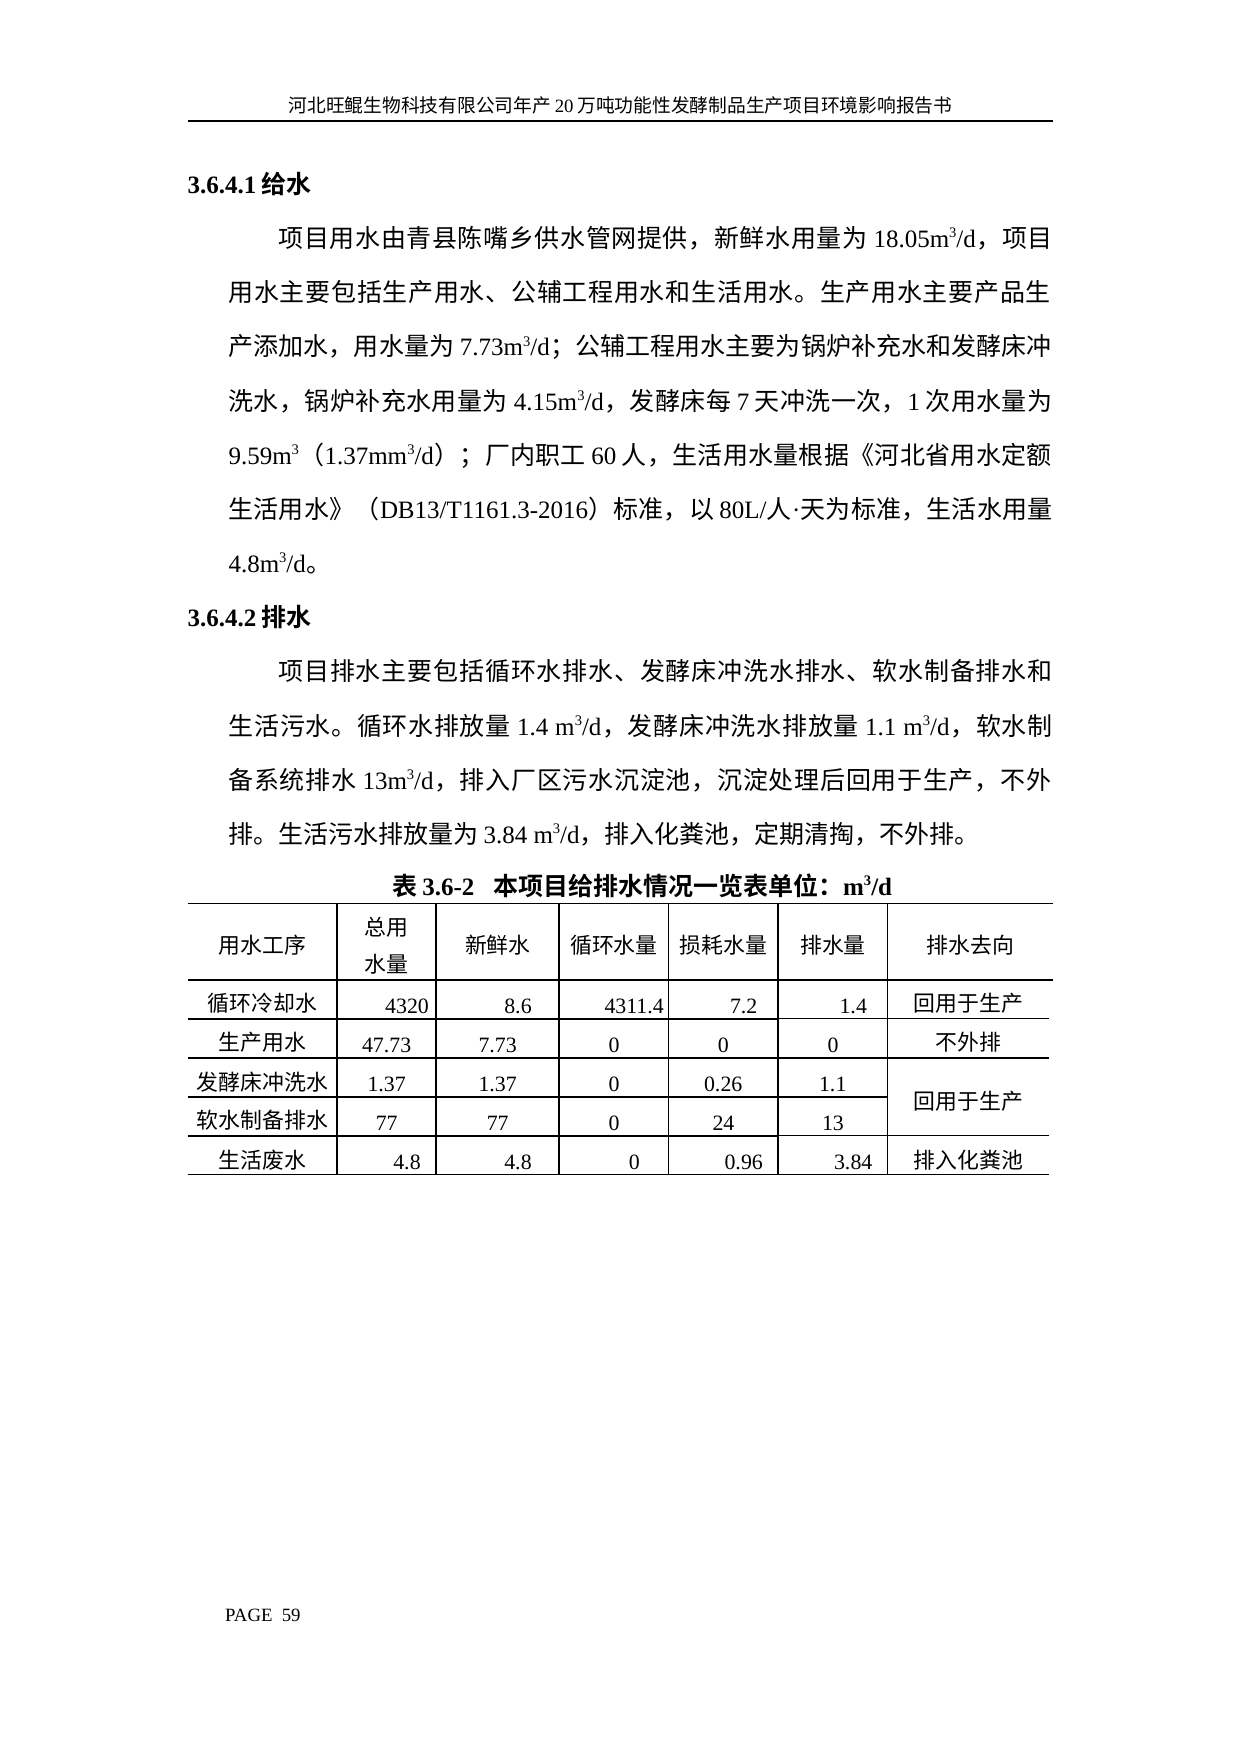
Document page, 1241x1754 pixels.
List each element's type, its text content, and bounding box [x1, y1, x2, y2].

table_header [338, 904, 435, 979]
text 项目排水主要包括循环水排水、发酵床冲洗水排水、软水制备排水和生活污水。循环水排放量1.4 m3/d，发酵床冲洗水排放量1.1 m3/d，软水制备系统排水13m3/d，排入厂区污水沉淀池，沉淀处理后回用于生产，不外排。生活污水排放量为3.84 m3/d，排入化粪池，定期清掏，不外排。 [228, 637, 1053, 854]
text 项目用水由青县陈嘴乡供水管网提供，新鲜水用量为18.05m3/d，项目用水主要包括生产用水、公辅工程用水和生活用水。生产用水主要产品生产添加水，用水量为7.73m3/d；公辅工程用水主要为锅炉补充水和发酵床冲洗水，锅炉补充水用量为4.15m3/d，发酵床每7天冲洗一次，1次用水量为9.59m3（1.37mm3/d）；厂内职工60人，生活用水量根据《河北省用水定额生活用水》（DB13/T1161.3-2016）标准，以80L/人·天为标准，生活水用量4.8m3/d。 [228, 204, 1053, 583]
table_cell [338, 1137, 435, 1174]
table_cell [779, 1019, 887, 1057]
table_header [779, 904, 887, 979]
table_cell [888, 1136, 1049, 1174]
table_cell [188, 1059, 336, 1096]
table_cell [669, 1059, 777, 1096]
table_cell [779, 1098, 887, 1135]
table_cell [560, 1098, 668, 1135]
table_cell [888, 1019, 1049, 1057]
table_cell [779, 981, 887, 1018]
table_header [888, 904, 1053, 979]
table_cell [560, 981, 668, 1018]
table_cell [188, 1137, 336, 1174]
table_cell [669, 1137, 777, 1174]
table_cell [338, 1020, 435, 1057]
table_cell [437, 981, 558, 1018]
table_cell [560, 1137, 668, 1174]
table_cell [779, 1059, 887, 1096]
list 表3.6-2 本项目给排水情况一览表单位：m3/d [231, 867, 1053, 903]
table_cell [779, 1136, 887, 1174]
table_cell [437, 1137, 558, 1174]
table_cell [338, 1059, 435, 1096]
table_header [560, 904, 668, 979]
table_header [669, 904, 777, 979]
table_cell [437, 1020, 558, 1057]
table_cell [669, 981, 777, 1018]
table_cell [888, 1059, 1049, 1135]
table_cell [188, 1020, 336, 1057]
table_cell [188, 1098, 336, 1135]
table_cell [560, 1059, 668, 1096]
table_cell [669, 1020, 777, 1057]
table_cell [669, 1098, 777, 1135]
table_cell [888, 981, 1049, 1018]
subtitle 3.6.4.1给水 [187, 150, 1053, 204]
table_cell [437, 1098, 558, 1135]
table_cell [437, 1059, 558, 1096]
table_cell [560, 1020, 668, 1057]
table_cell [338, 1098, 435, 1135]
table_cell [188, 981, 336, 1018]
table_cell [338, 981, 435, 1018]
subtitle 3.6.4.2排水 [187, 583, 1053, 637]
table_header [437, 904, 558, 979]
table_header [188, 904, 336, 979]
